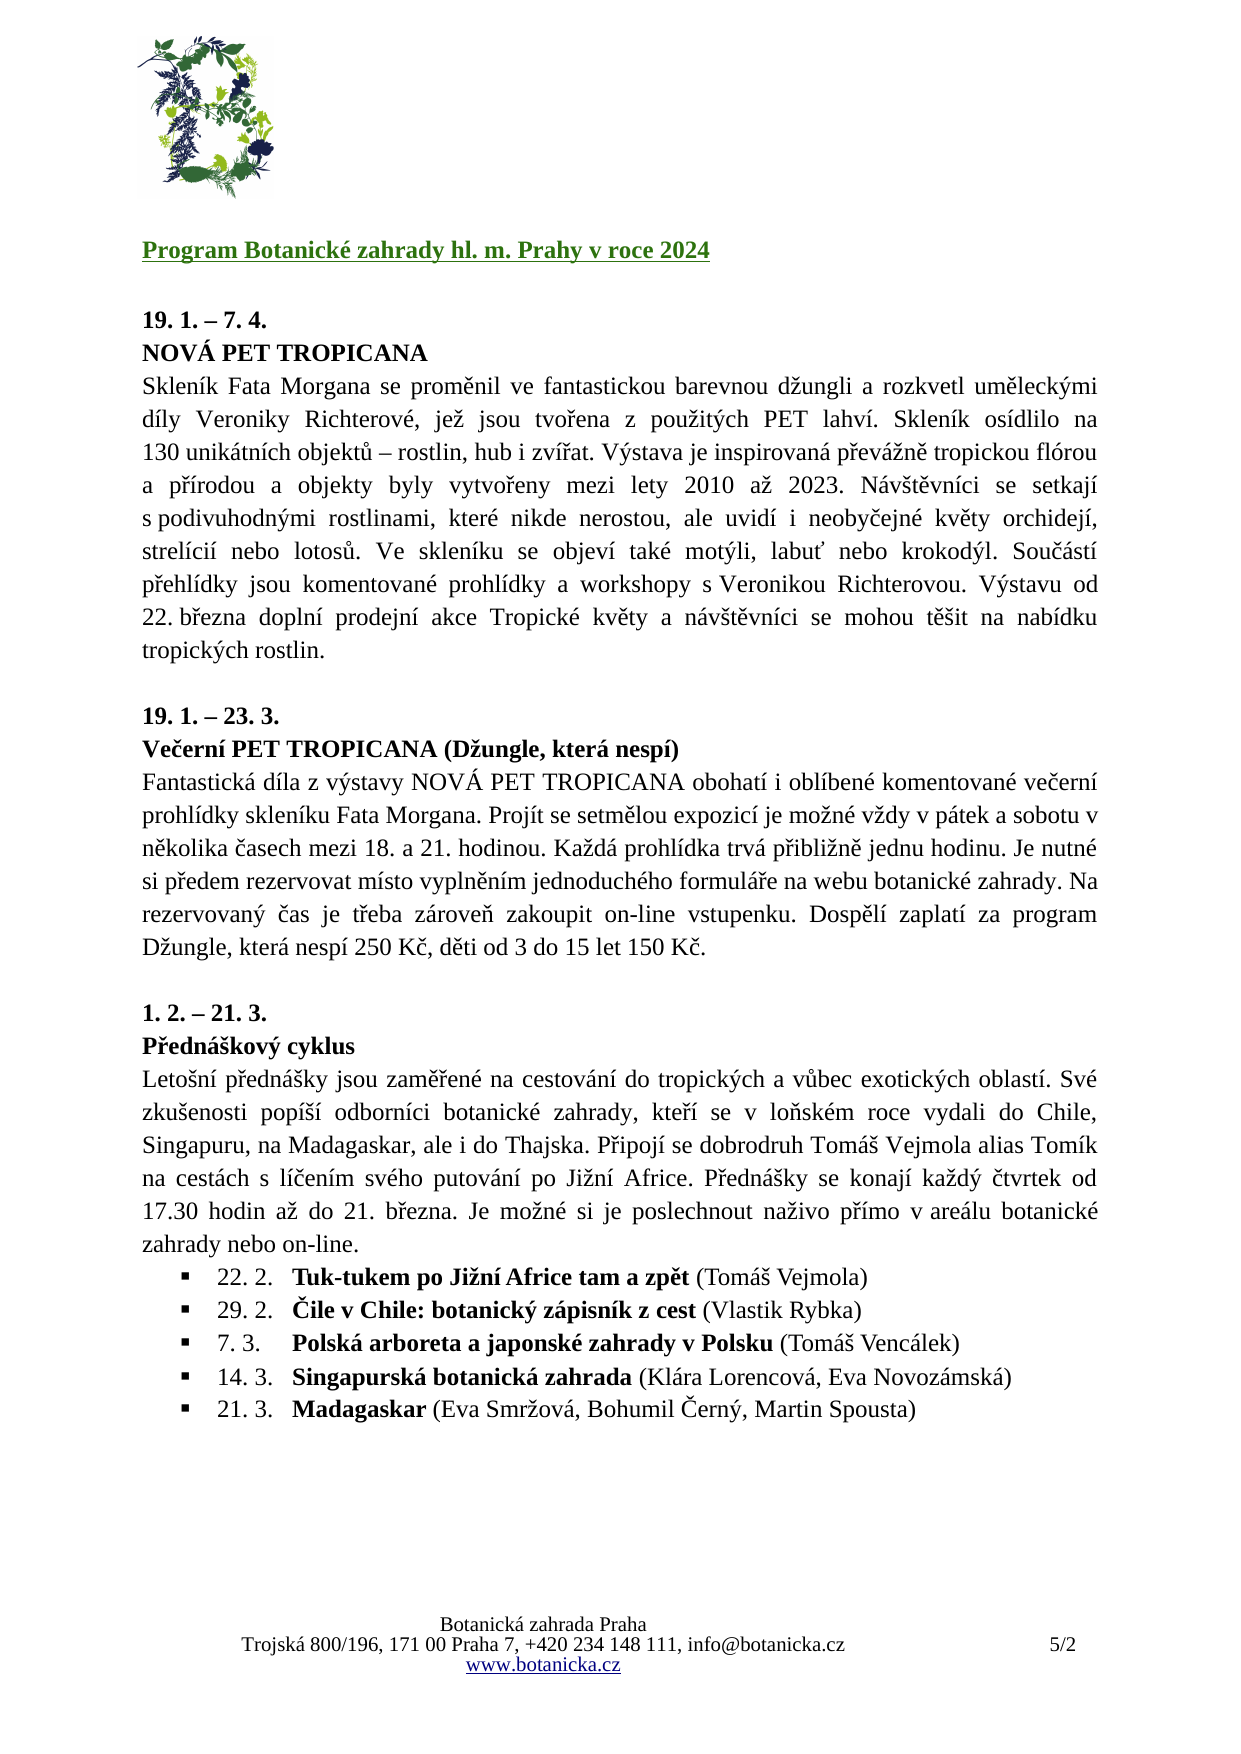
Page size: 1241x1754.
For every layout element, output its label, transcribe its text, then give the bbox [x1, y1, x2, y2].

text NOVÁ PET TROPICANA [142, 338, 1098, 367]
text 1. 2. – 21. 3. [142, 998, 1098, 1027]
text Skleník Fata Morgana se proměnil ve fantastickou barevnou džungli a rozkvetl uměleckými díly Veroniky Richterové, jež jsou tvořena z použitých PET lahví. Skleník osídlilo na 130 unikátních objektů – rostlin, hub i zvířat. Výstava je inspirovaná převážně tropickou flórou a přírodou a objekty byly vytvořeny mezi lety 2010 až 2023. Návštěvníci se setkají s podivuhodnými rostlinami, které nikde nerostou, ale uvidí i neobyčejné květy orchidejí, strelícií nebo lotosů. Ve skleníku se objeví také motýli, labuť nebo krokodýl. Součástí přehlídky jsou komentované prohlídky a workshopy s Veronikou Richterovou. Výstavu od 22. března doplní prodejní akce Tropické květy a návštěvníci se mohou těšit na nabídku tropických rostlin. [142, 371, 1098, 664]
list 14. 3. Singapurská botanická zahrada (Klára Lorencová, Eva Novozámská) [179, 1362, 1098, 1390]
text Fantastická díla z výstavy NOVÁ PET TROPICANA obohatí i oblíbené komentované večerní prohlídky skleníku Fata Morgana. Projít se setmělou expozicí je možné vždy v pátek a sobotu v několika časech mezi 18. a 21. hodinou. Každá prohlídka trvá přibližně jednu hodinu. Je nutné si předem rezervovat místo vyplněním jednoduchého formuláře na webu botanické zahrady. Na rezervovaný čas je třeba zároveň zakoupit on-line vstupenku. Dospělí zaplatí za program Džungle, která nespí 250 Kč, děti od 3 do 15 let 150 Kč. [142, 767, 1098, 961]
text 19. 1. – 23. 3. [142, 701, 1098, 730]
text Letošní přednášky jsou zaměřené na cestování do tropických a vůbec exotických oblastí. Své zkušenosti popíší odborníci botanické zahrady, kteří se v loňském roce vydali do Chile, Singapuru, na Madagaskar, ale i do Thajska. Připojí se dobrodruh Tomáš Vejmola alias Tomík na cestách s líčením svého putování po Jižní Africe. Přednášky se konají každý čtvrtek od 17.30 hodin až do 21. března. Je možné si je poslechnout naživo přímo v areálu botanické zahrady nebo on-line. [142, 1064, 1098, 1258]
text Večerní PET TROPICANA (Džungle, která nespí) [142, 734, 1098, 763]
list 22. 2. Tuk-tukem po Jižní Africe tam a zpět (Tomáš Vejmola) [179, 1262, 1098, 1291]
text Přednáškový cyklus [142, 1031, 1098, 1060]
list 29. 2. Čile v Chile: botanický zápisník z cest (Vlastik Rybka) [179, 1296, 1098, 1324]
text Program Botanické zahrady hl. m. Prahy v roce 2024 [142, 236, 1098, 264]
picture [137, 36, 274, 199]
list 21. 3. Madagaskar (Eva Smržová, Bohumil Černý, Martin Spousta) [179, 1394, 1098, 1423]
text 19. 1. – 7. 4. [142, 305, 1098, 334]
list 7. 3. Polská arboreta a japonské zahrady v Polsku (Tomáš Vencálek) [179, 1328, 1098, 1357]
